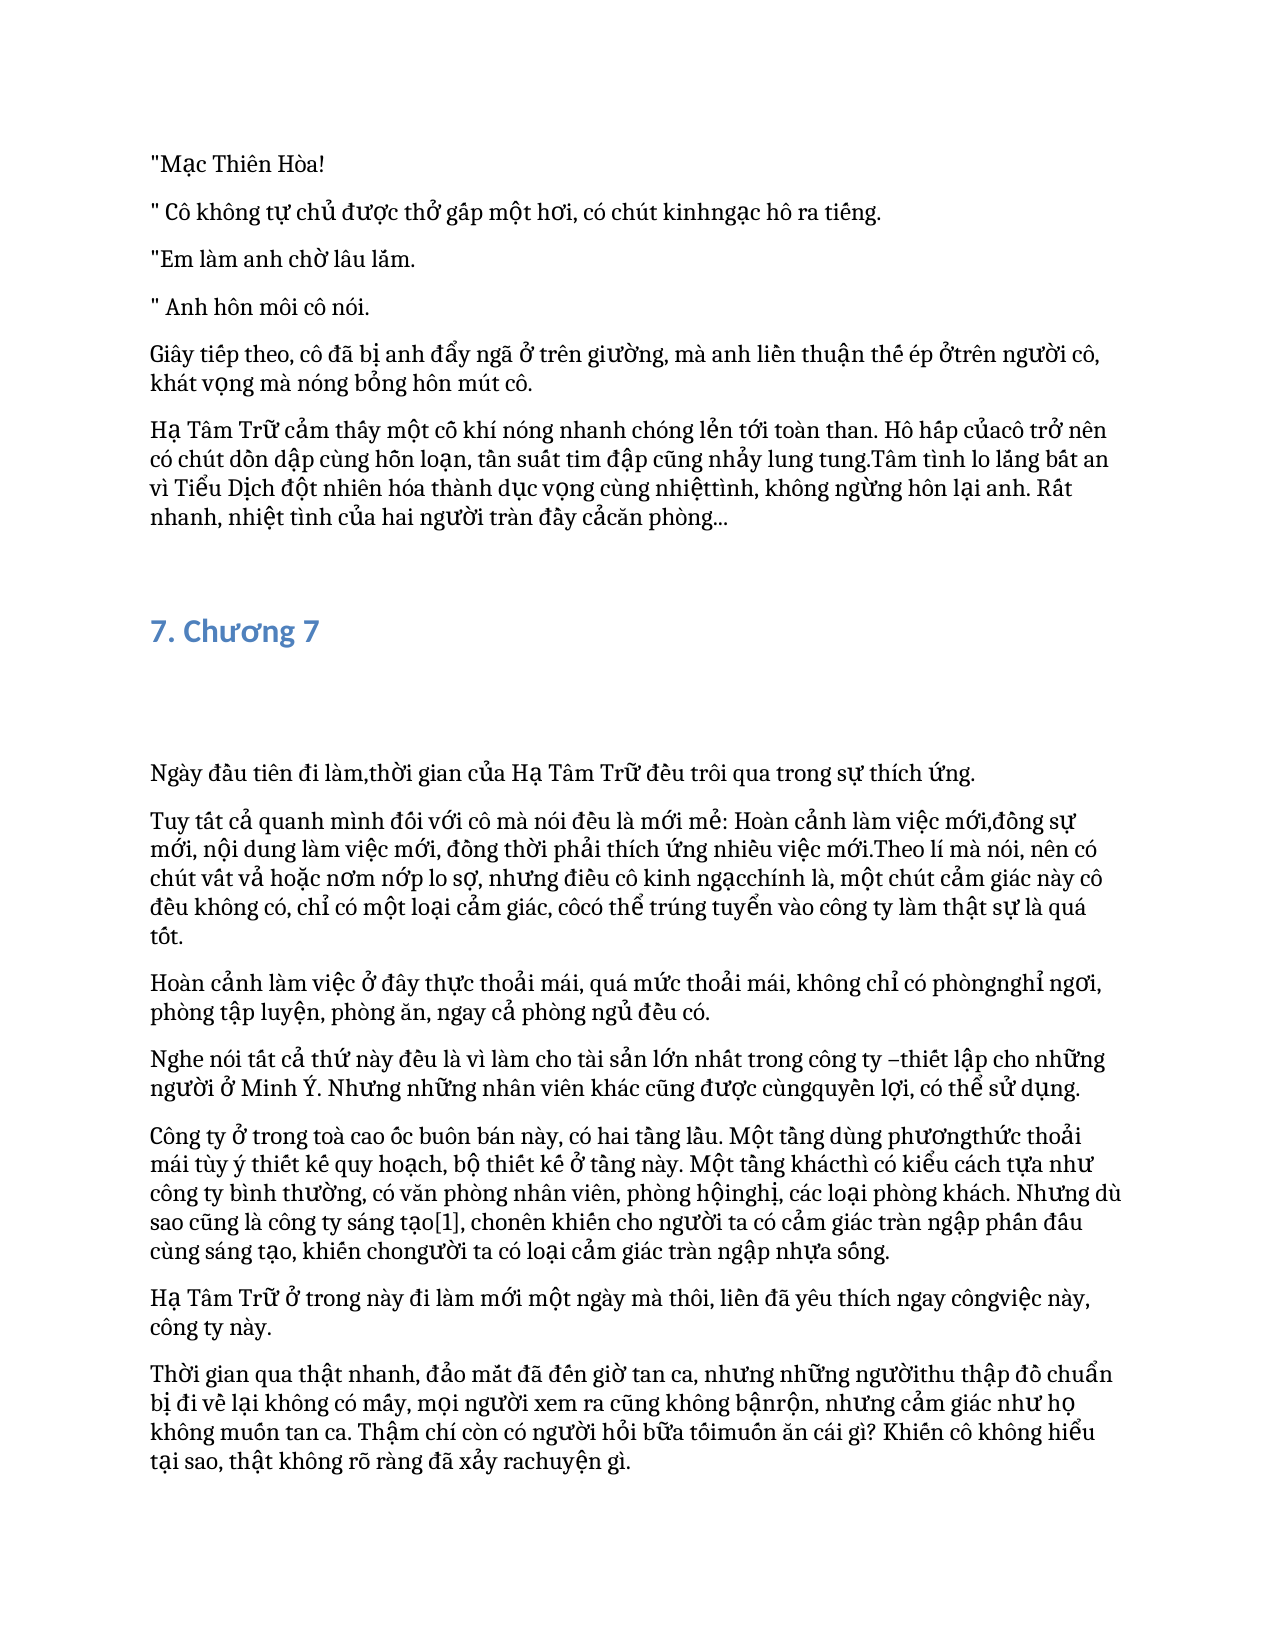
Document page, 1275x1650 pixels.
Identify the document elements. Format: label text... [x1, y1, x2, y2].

subtitle 7. Chương 7 [150, 609, 1125, 650]
text Công ty ở trong toà cao ốc buôn bán này, có hai tầng lầu. Một tầng dùng phươngthức thoải mái tùy ý thiết kế quy hoạch, bộ thiết kế ở tầng này. Một tầng khácthì có kiểu cách tựa như công ty bình thường, có văn phòng nhân viên, phòng hộinghị, các loại phòng khách. Nhưng dù sao cũng là công ty sáng tạo[1], chonên khiến cho người ta có cảm giác tràn ngập phấn đấu cùng sáng tạo, khiến chongười ta có loại cảm giác tràn ngập nhựa sống. [150, 1122, 1125, 1265]
text "Mạc Thiên Hòa! [150, 150, 1125, 179]
text " Cô không tự chủ được thở gấp một hơi, có chút kinhngạc hô ra tiếng. [150, 197, 1125, 226]
text Tuy tất cả quanh mình đối với cô mà nói đều là mới mẻ: Hoàn cảnh làm việc mới,đồng sự mới, nội dung làm việc mới, đồng thời phải thích ứng nhiều việc mới.Theo lí mà nói, nên có chút vất vả hoặc nơm nớp lo sợ, nhưng điều cô kinh ngạcchính là, một chút cảm giác này cô đều không có, chỉ có một loại cảm giác, côcó thể trúng tuyển vào công ty làm thật sự là quá tốt. [150, 807, 1125, 950]
text Nghe nói tất cả thứ này đều là vì làm cho tài sản lớn nhất trong công ty –thiết lập cho những người ở Minh Ý. Nhưng những nhân viên khác cũng được cùngquyền lợi, có thể sử dụng. [150, 1045, 1125, 1103]
text " Anh hôn môi cô nói. [150, 292, 1125, 321]
text Ngày đầu tiên đi làm,thời gian của Hạ Tâm Trữ đều trôi qua trong sự thích ứng. [150, 759, 1125, 788]
text "Em làm anh chờ lâu lắm. [150, 245, 1125, 274]
text Thời gian qua thật nhanh, đảo mắt đã đến giờ tan ca, nhưng những ngườithu thập đồ chuẩn bị đi về lại không có mấy, mọi người xem ra cũng không bậnrộn, nhưng cảm giác như họ không muốn tan ca. Thậm chí còn có người hỏi bữa tốimuốn ăn cái gì? Khiến cô không hiểu tại sao, thật không rõ ràng đã xảy rachuyện gì. [150, 1360, 1125, 1475]
text Giây tiếp theo, cô đã bị anh đẩy ngã ở trên giường, mà anh liền thuận thế ép ởtrên người cô, khát vọng mà nóng bỏng hôn mút cô. [150, 340, 1125, 397]
text Hoàn cảnh làm việc ở đây thực thoải mái, quá mức thoải mái, không chỉ có phòngnghỉ ngơi, phòng tập luyện, phòng ăn, ngay cả phòng ngủ đều có. [150, 969, 1125, 1027]
text Hạ Tâm Trữ cảm thấy một cỗ khí nóng nhanh chóng lẻn tới toàn than. Hô hấp củacô trở nên có chút dồn dập cùng hỗn loạn, tần suất tim đập cũng nhảy lung tung.Tâm tình lo lắng bất an vì Tiểu Dịch đột nhiên hóa thành dục vọng cùng nhiệttình, không ngừng hôn lại anh. Rất nhanh, nhiệt tình của hai người tràn đầy cảcăn phòng... [150, 416, 1125, 589]
text Hạ Tâm Trữ ở trong này đi làm mới một ngày mà thôi, liền đã yêu thích ngay côngviệc này, công ty này. [150, 1284, 1125, 1342]
